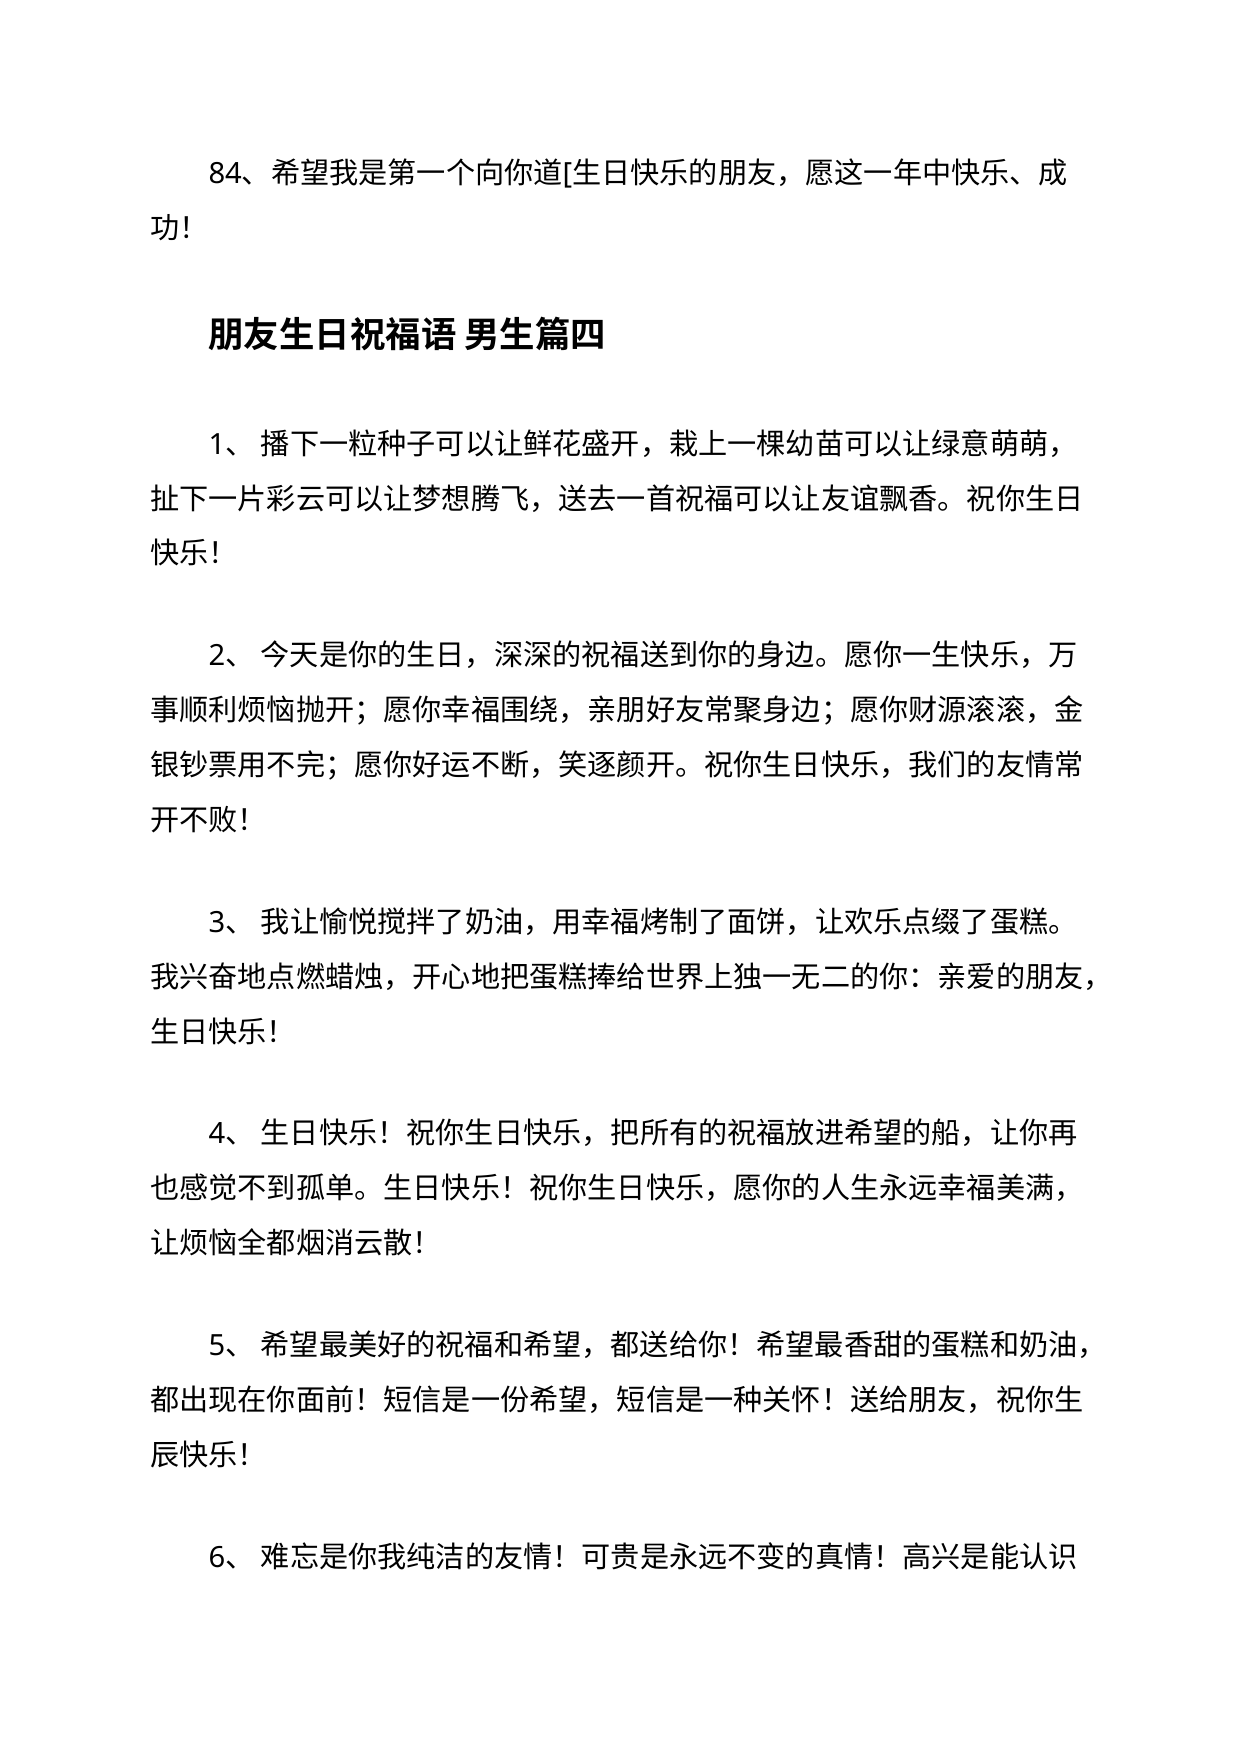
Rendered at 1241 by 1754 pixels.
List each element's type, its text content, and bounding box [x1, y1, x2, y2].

text 2、 今天是你的生日，深深的祝福送到你的身边。愿你一生快乐，万事顺利烦恼抛开；愿你幸福围绕，亲朋好友常聚身边；愿你财源滚滚，金银钞票用不完；愿你好运不断，笑逐颜开。祝你生日快乐，我们的友情常开不败！ [150, 632, 1090, 839]
text 1、 播下一粒种子可以让鲜花盛开，栽上一棵幼苗可以让绿意萌萌，扯下一片彩云可以让梦想腾飞，送去一首祝福可以让友谊飘香。祝你生日快乐！ [150, 420, 1090, 572]
text 朋友生日祝福语 男生篇四 [150, 307, 1090, 358]
text 5、 希望最美好的祝福和希望，都送给你！希望最香甜的蛋糕和奶油，都出现在你面前！短信是一份希望，短信是一种关怀！送给朋友，祝你生辰快乐！ [150, 1322, 1090, 1474]
text 84、希望我是第一个向你道[生日快乐的朋友，愿这一年中快乐、成功！ [150, 150, 1090, 247]
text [150, 1533, 1090, 1576]
text 4、 生日快乐！祝你生日快乐，把所有的祝福放进希望的船，让你再也感觉不到孤单。生日快乐！祝你生日快乐，愿你的人生永远幸福美满，让烦恼全都烟消云散！ [150, 1110, 1090, 1262]
text 3、 我让愉悦搅拌了奶油，用幸福烤制了面饼，让欢乐点缀了蛋糕。我兴奋地点燃蜡烛，开心地把蛋糕捧给世界上独一无二的你：亲爱的朋友，生日快乐！ [150, 898, 1090, 1051]
